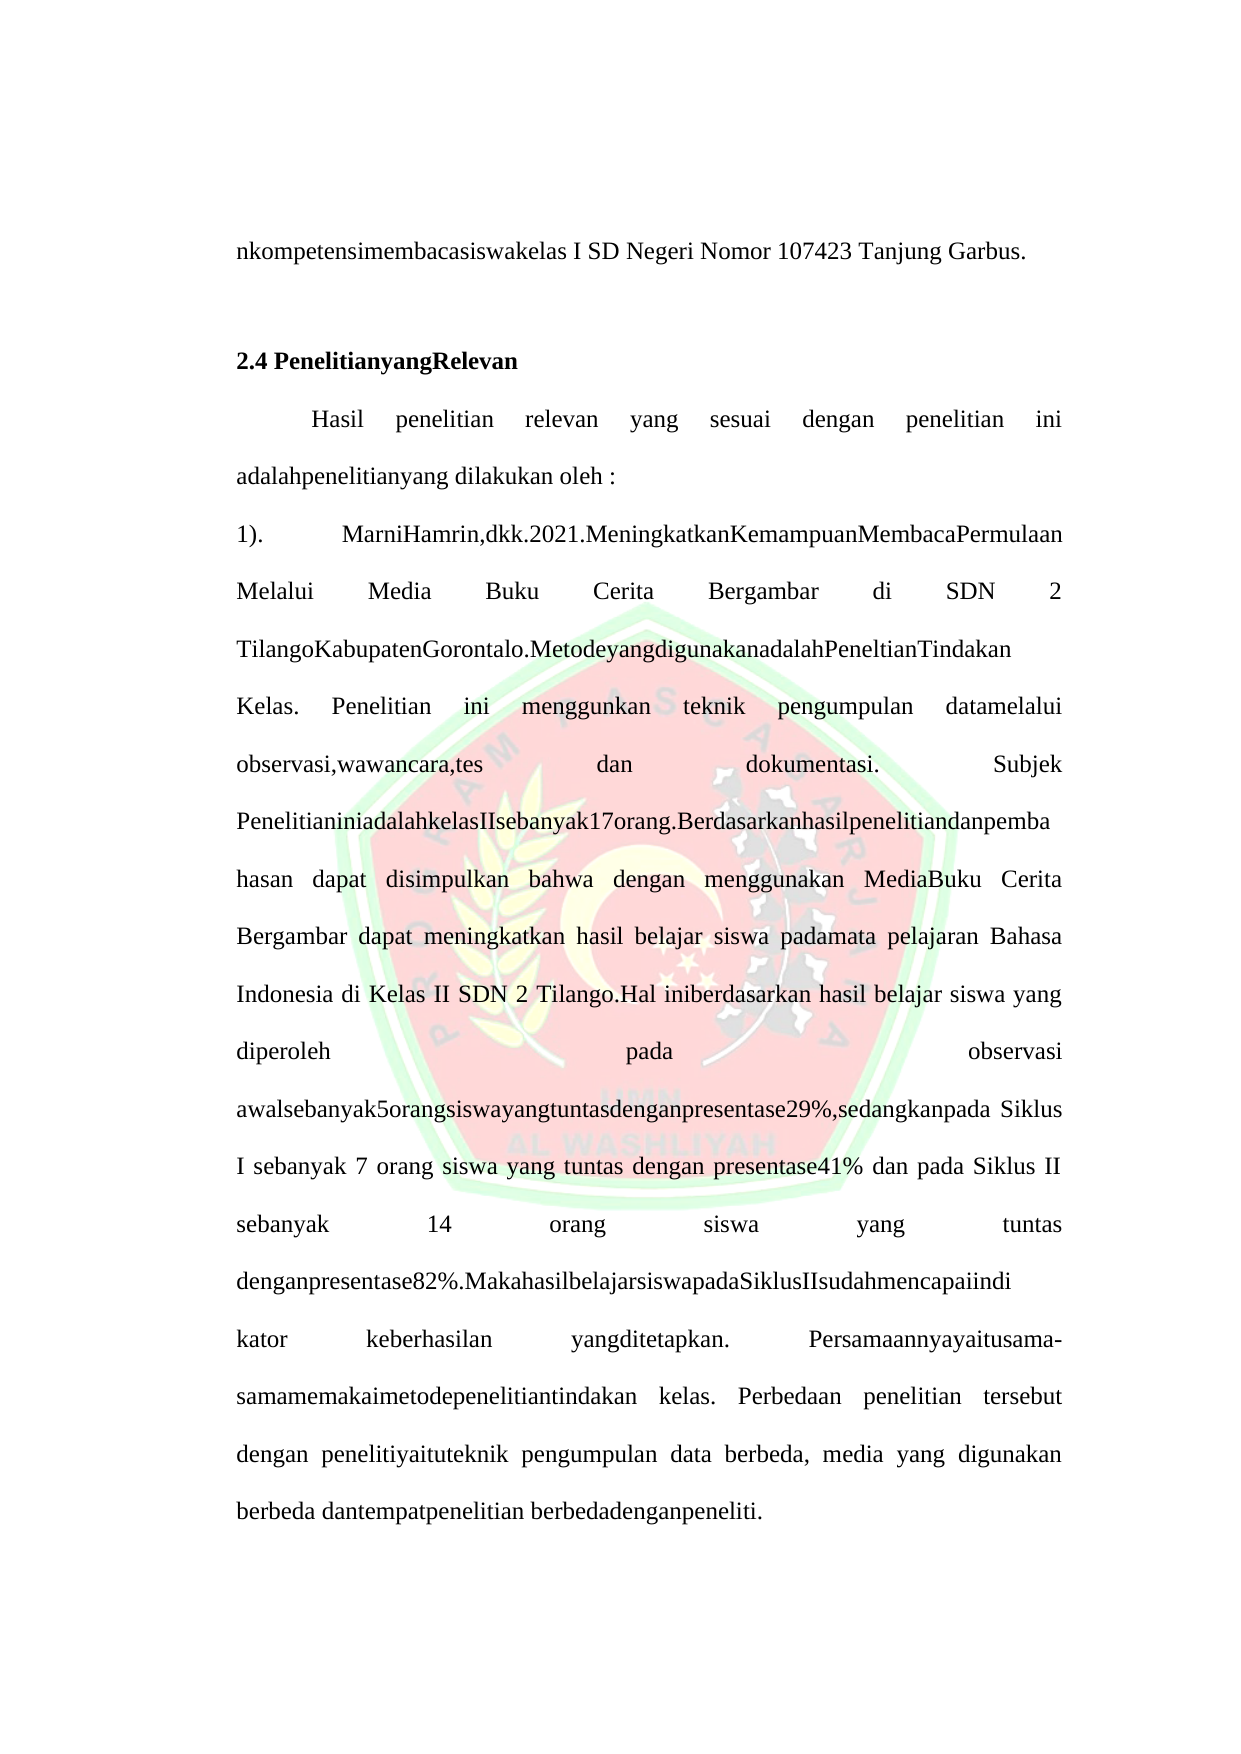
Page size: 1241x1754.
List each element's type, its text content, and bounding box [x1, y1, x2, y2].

text Hasil penelitian relevan yang sesuai dengan penelitian ini adalahpenelitianyang dilakukan oleh : [236, 404, 1063, 490]
text 1). MarniHamrin,dkk.2021.MeningkatkanKemampuanMembacaPermulaan Melalui Media Buku Cerita Bergambar di SDN 2 TilangoKabupatenGorontalo.MetodeyangdigunakanadalahPeneltianTindakan Kelas. Penelitian ini menggunkan teknik pengumpulan datamelalui observasi,wawancara,tes dan dokumentasi. Subjek PenelitianiniadalahkelasIIsebanyak17orang.Berdasarkanhasilpenelitiandanpembahasan dapat disimpulkan bahwa dengan menggunakan MediaBuku Cerita Bergambar dapat meningkatkan hasil belajar siswa padamata pelajaran Bahasa Indonesia di Kelas II SDN 2 Tilango.Hal iniberdasarkan hasil belajar siswa yang diperoleh pada observasi awalsebanyak5orangsiswayangtuntasdenganpresentase29%,sedangkanpada Siklus I sebanyak 7 orang siswa yang tuntas dengan presentase41% dan pada Siklus II sebanyak 14 orang siswa yang tuntas denganpresentase82%.MakahasilbelajarsiswapadaSiklusIIsudahmencapaiindi kator keberhasilan yangditetapkan. Persamaannyayaitusama-samamemakaimetodepenelitiantindakan kelas. Perbedaan penelitian tersebut dengan penelitiyaituteknik pengumpulan data berbeda, media yang digunakan berbeda dantempatpenelitian berbedadenganpeneliti. [236, 519, 1063, 1525]
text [236, 236, 1063, 265]
text 2.4 PenelitianyangRelevan [236, 346, 1063, 375]
